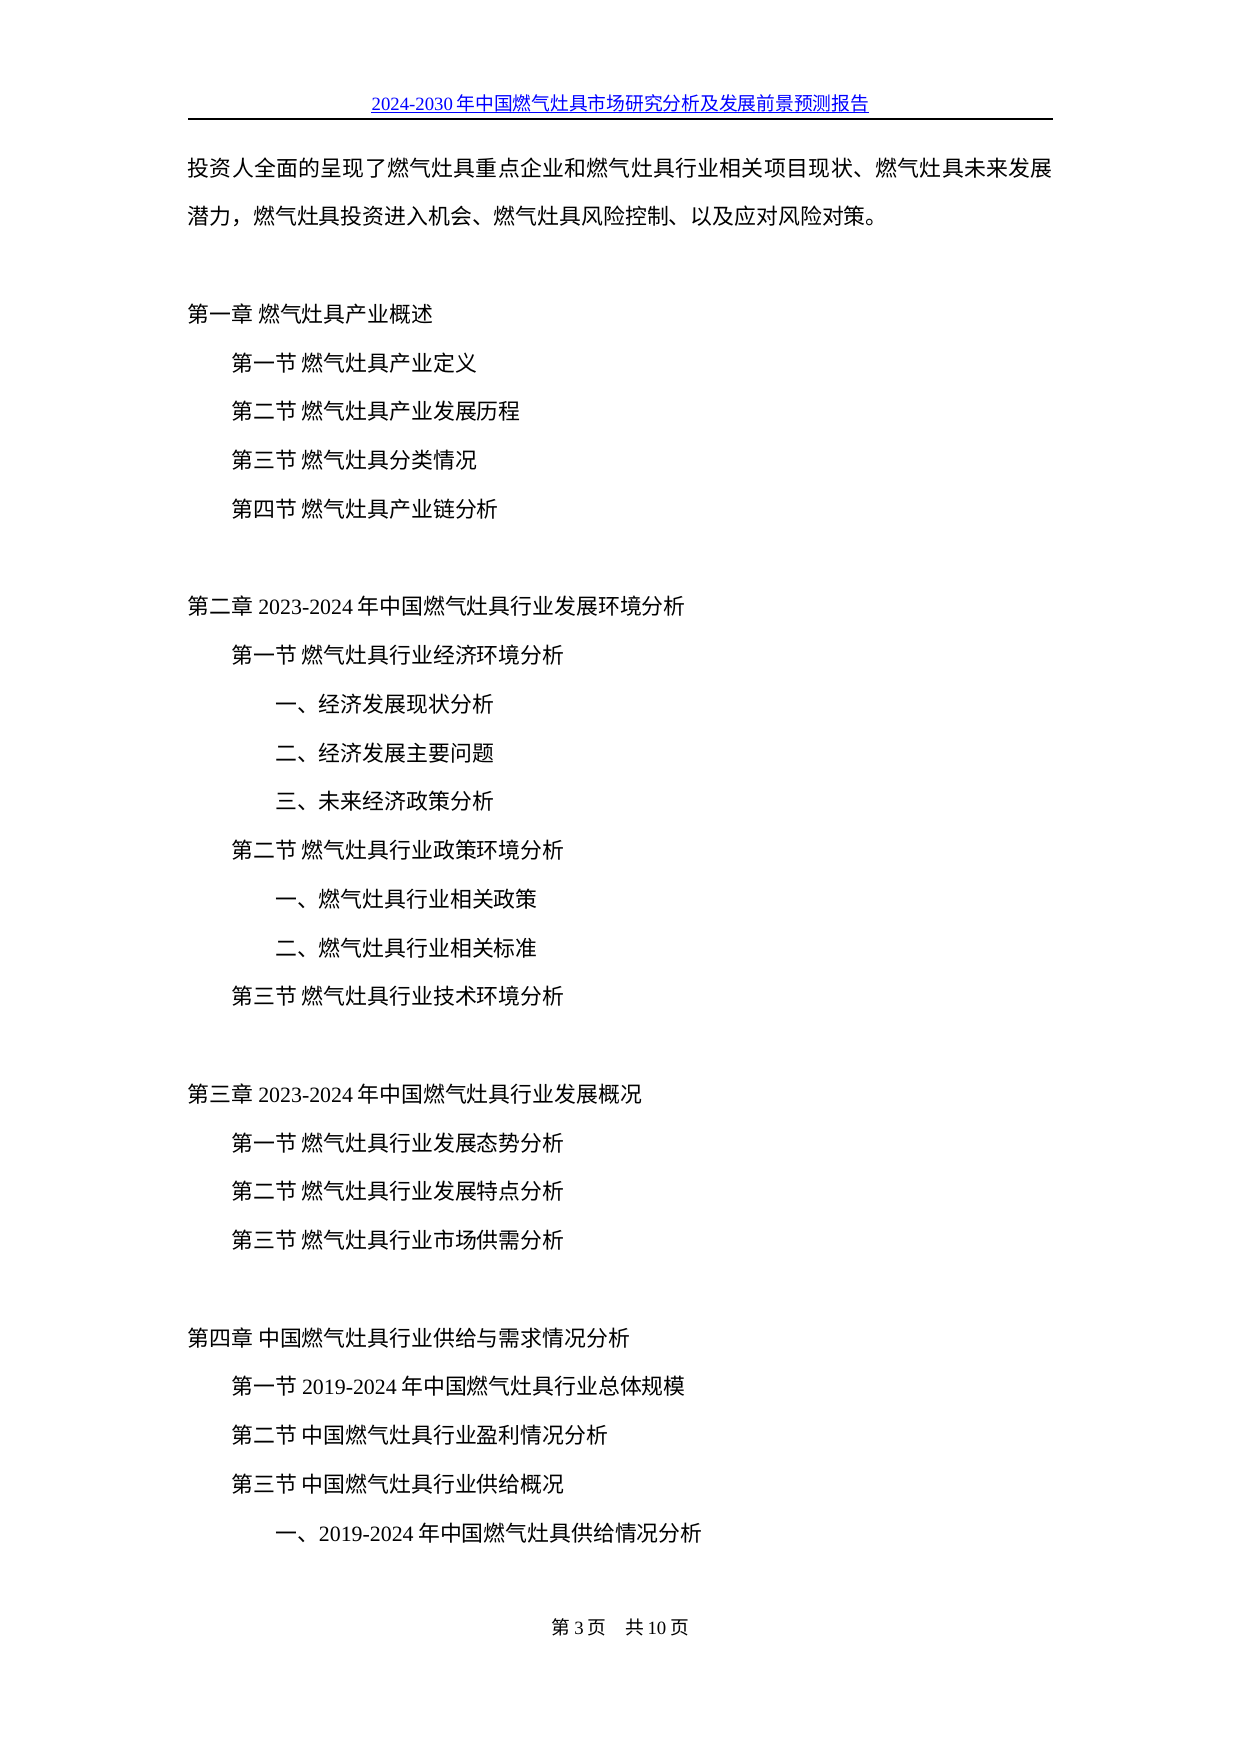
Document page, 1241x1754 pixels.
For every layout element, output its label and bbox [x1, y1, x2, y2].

text [187, 150, 1053, 1548]
